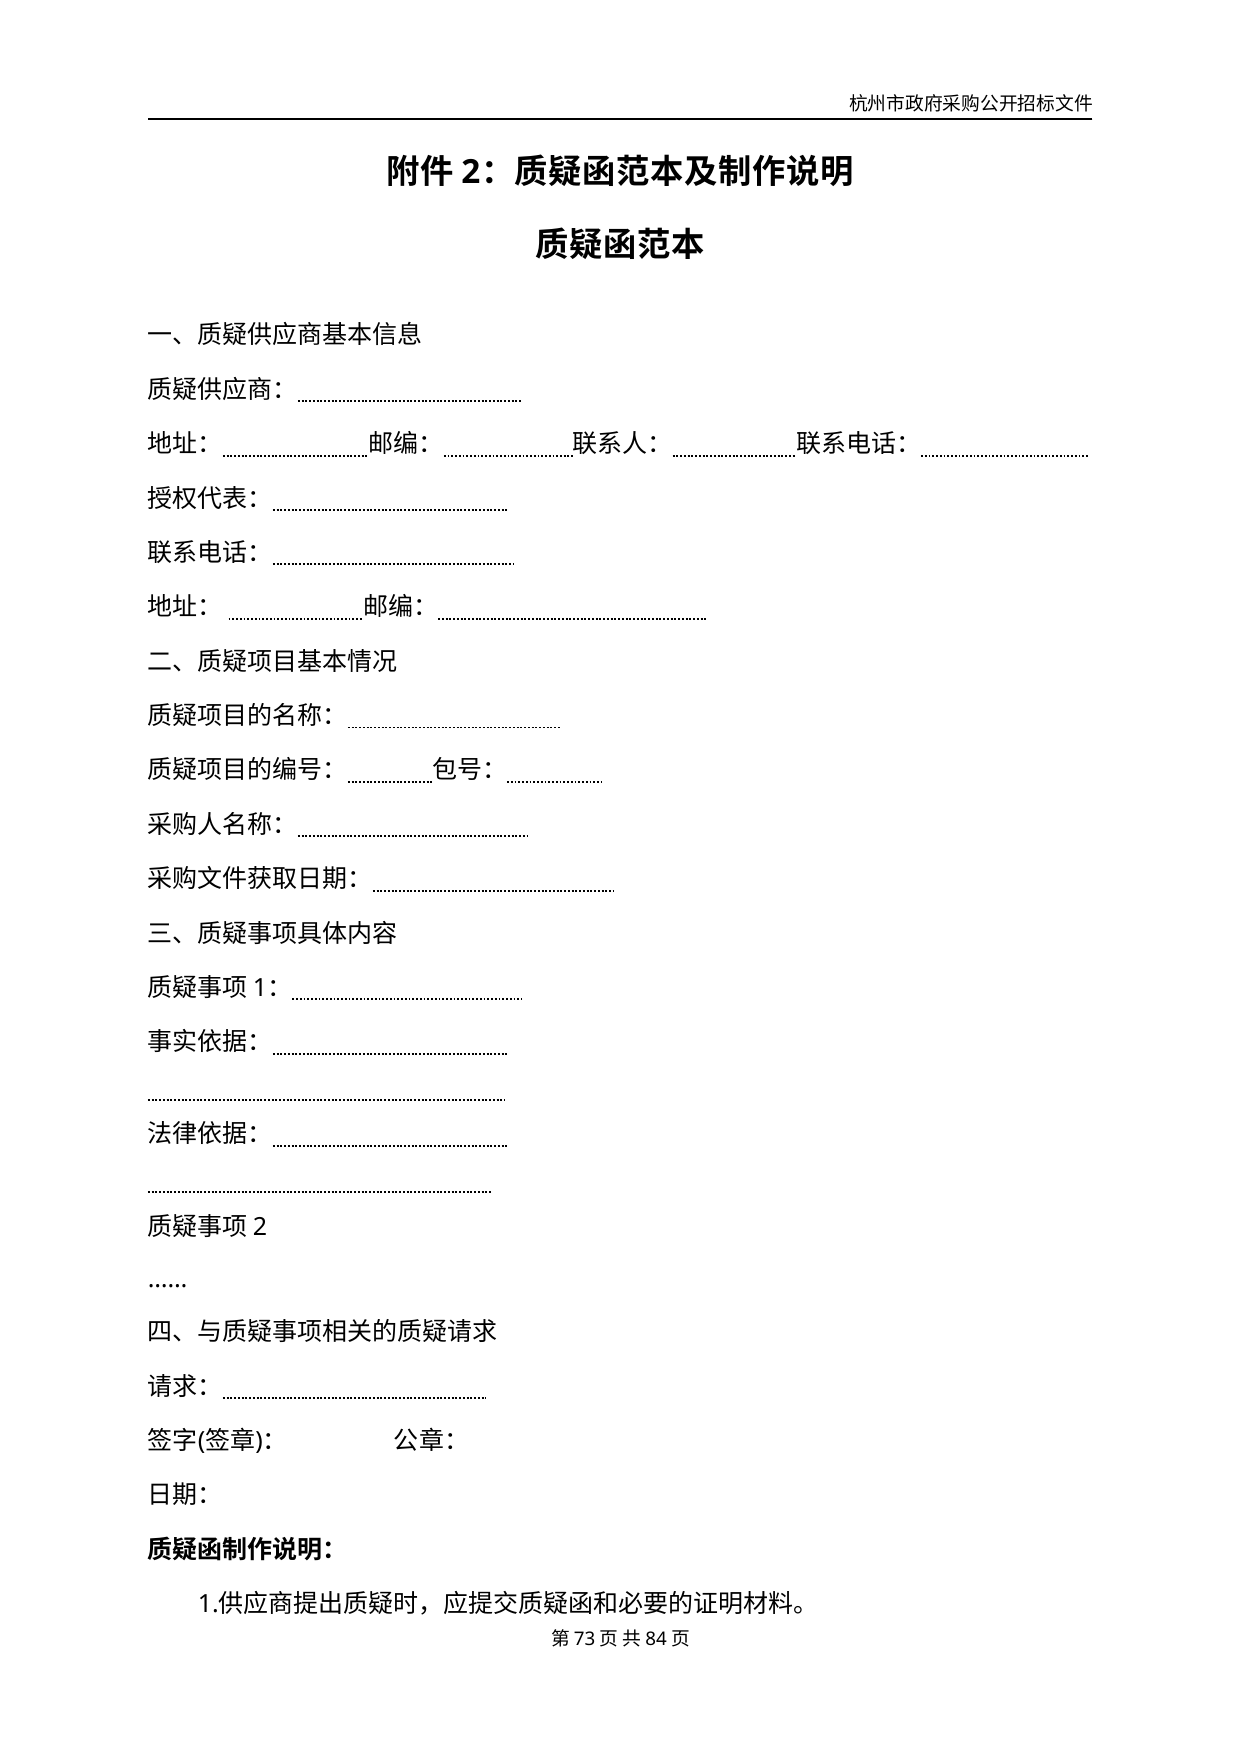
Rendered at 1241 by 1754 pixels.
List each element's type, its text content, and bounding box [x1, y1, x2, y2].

text 质疑项目的编号： 包号： [148, 750, 1092, 786]
text 附件2：质疑函范本及制作说明 [148, 145, 1092, 193]
text 四、与质疑事项相关的质疑请求 [148, 1312, 1092, 1348]
text 三、质疑事项具体内容 [148, 913, 1092, 949]
text 采购人名称： [148, 804, 1092, 841]
text 请求： [148, 1366, 1092, 1402]
text 事实依据： [148, 1022, 1092, 1058]
text 地址： 邮编： 联系人： 联系电话： [148, 424, 1092, 460]
text 联系电话： [148, 532, 1092, 569]
text 签字(签章)： 公章： [148, 1420, 1092, 1457]
text 1.供应商提出质疑时，应提交质疑函和必要的证明材料。 [148, 1583, 1092, 1620]
text 日期： [148, 1475, 1092, 1511]
text …… [148, 1261, 1092, 1294]
text 质疑供应商： [148, 369, 1092, 406]
text 采购文件获取日期： [148, 859, 1092, 895]
text 法律依据： [148, 1114, 1092, 1150]
text 授权代表： [148, 478, 1092, 514]
text 一、质疑供应商基本信息 [148, 315, 1092, 351]
text 地址： 邮编： [148, 587, 1092, 623]
text 质疑函范本 [148, 218, 1092, 266]
text 二、质疑项目基本情况 [148, 641, 1092, 677]
text 质疑事项2 [148, 1206, 1092, 1242]
text 质疑项目的名称： [148, 696, 1092, 732]
text 质疑函制作说明： [148, 1529, 1092, 1565]
text 质疑事项1： [148, 967, 1092, 1004]
